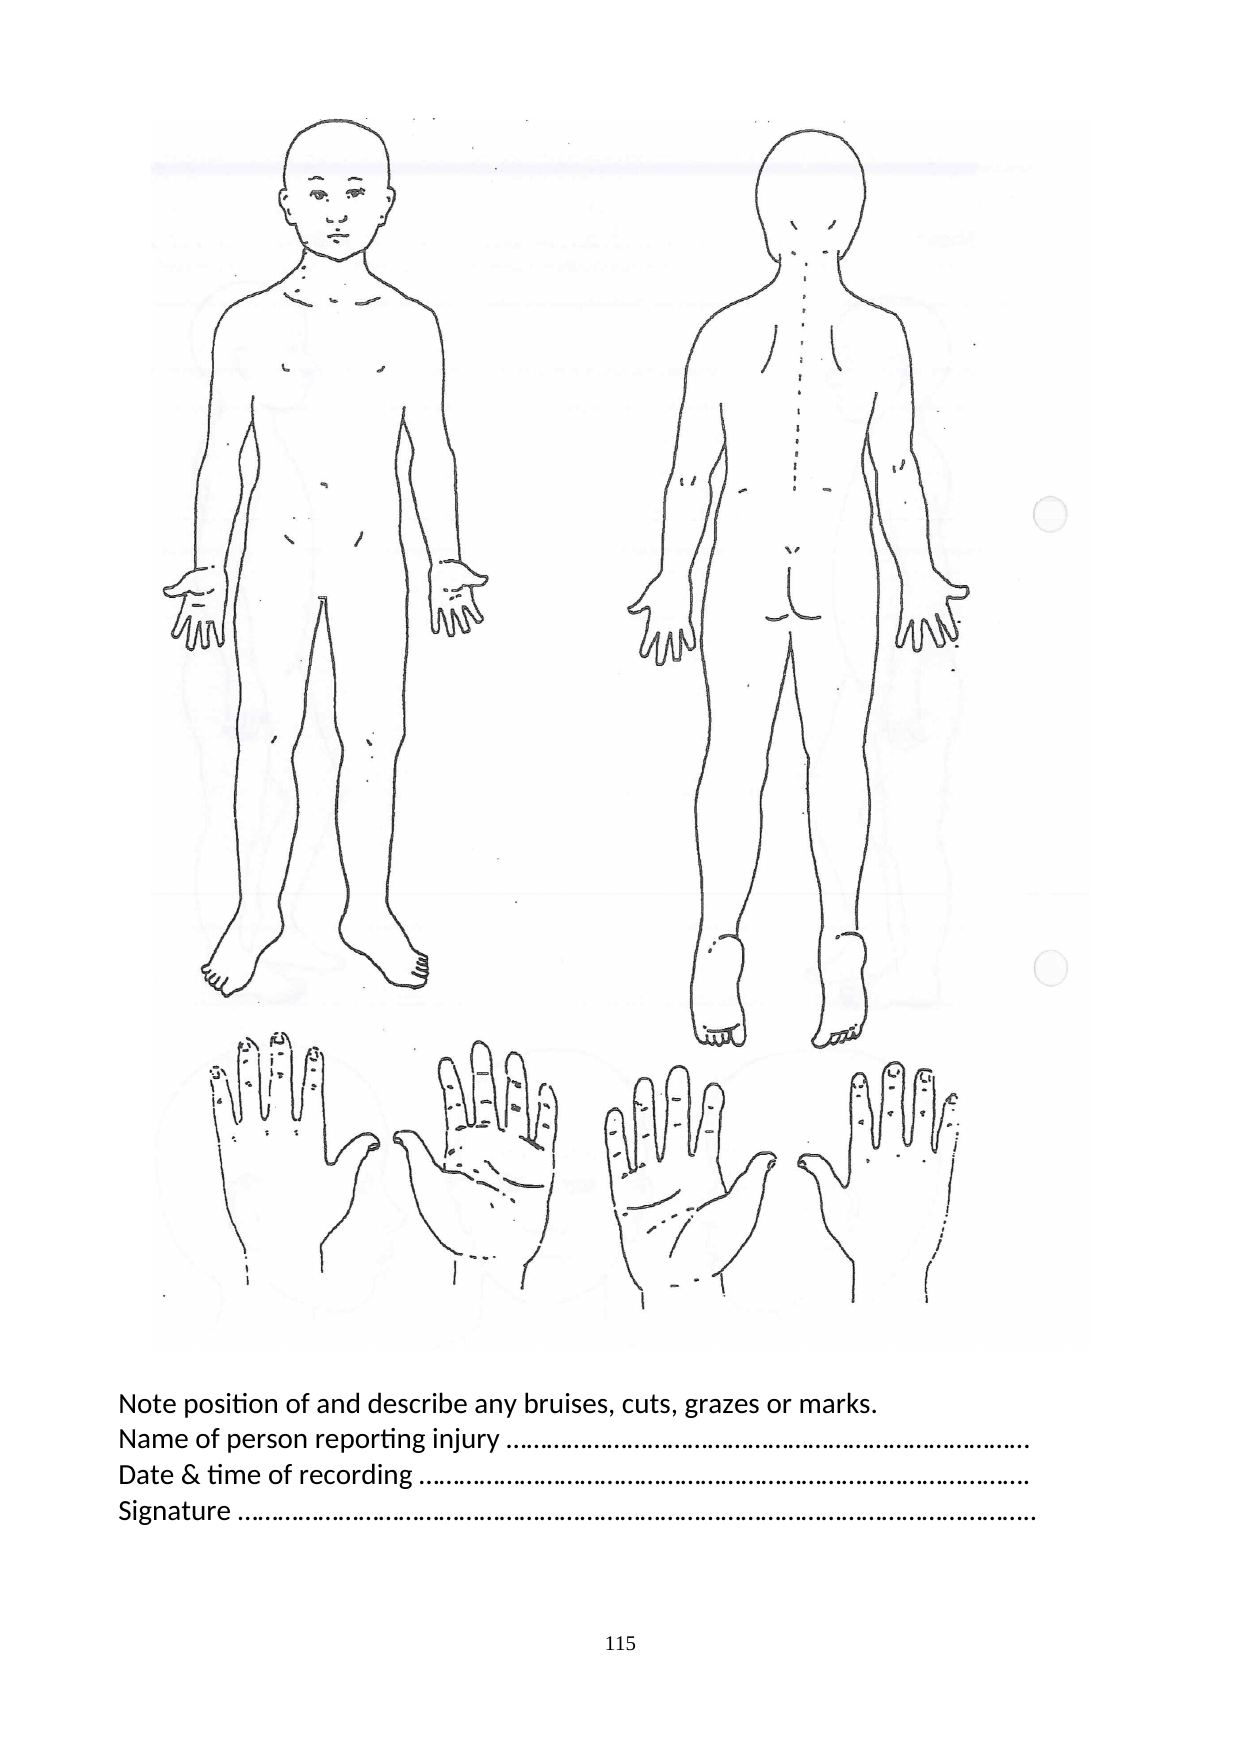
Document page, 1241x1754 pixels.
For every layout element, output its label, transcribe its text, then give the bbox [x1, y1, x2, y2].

text Date & time of recording ………………………………………………………………………………. [118, 1456, 1122, 1492]
text Signature ……………………………………………………………………………………………………….. [118, 1492, 1122, 1527]
text Name of person reporting injury …………………………………………………………………… [118, 1421, 1122, 1456]
text Note position of and describe any bruises, cuts, grazes or marks. [118, 1385, 1122, 1421]
